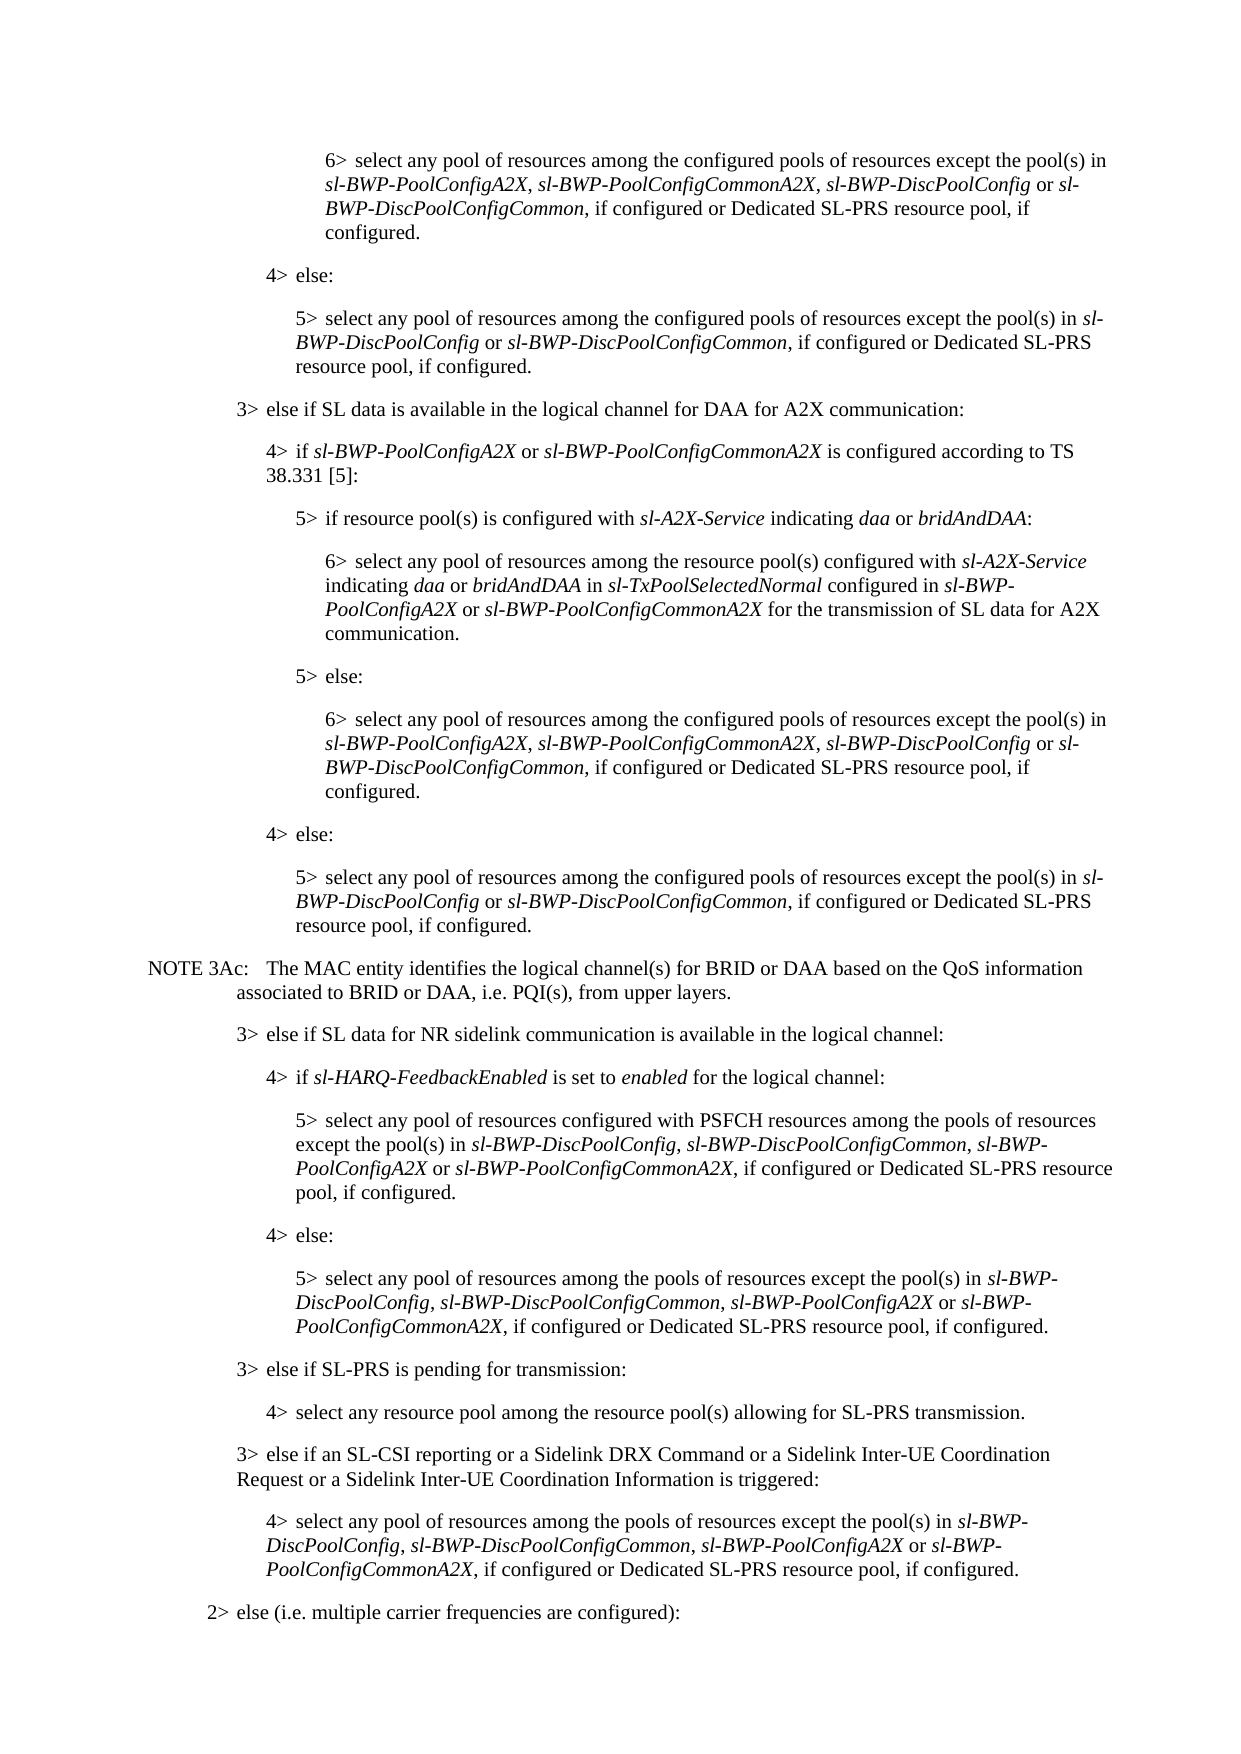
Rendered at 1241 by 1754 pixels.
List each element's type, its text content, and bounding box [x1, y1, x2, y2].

text 4> if sl-HARQ-FeedbackEnabled is set to enabled for the logical channel: [266, 1065, 1122, 1089]
text 5> select any pool of resources among the pools of resources except the pool(s) in sl-BWP-DiscPoolConfig, sl-BWP-DiscPoolConfigCommon, sl-BWP-PoolConfigA2X or sl-BWP-PoolConfigCommonA2X, if configured or Dedicated SL-PRS resource pool, if configured. [295, 1266, 1122, 1338]
text 4> else: [266, 263, 1122, 287]
text 6> select any pool of resources among the configured pools of resources except the pool(s) in sl-BWP-PoolConfigA2X, sl-BWP-PoolConfigCommonA2X, sl-BWP-DiscPoolConfig or sl-BWP-DiscPoolConfigCommon, if configured or Dedicated SL-PRS resource pool, if configured. [325, 148, 1122, 244]
text 3> else if an SL-CSI reporting or a Sidelink DRX Command or a Sidelink Inter-UE Coordination Request or a Sidelink Inter-UE Coordination Information is triggered: [236, 1442, 1122, 1491]
text 5> select any pool of resources among the configured pools of resources except the pool(s) in sl-BWP-DiscPoolConfig or sl-BWP-DiscPoolConfigCommon, if configured or Dedicated SL-PRS resource pool, if configured. [295, 306, 1122, 378]
text 6> select any pool of resources among the configured pools of resources except the pool(s) in sl-BWP-PoolConfigA2X, sl-BWP-PoolConfigCommonA2X, sl-BWP-DiscPoolConfig or sl-BWP-DiscPoolConfigCommon, if configured or Dedicated SL-PRS resource pool, if configured. [325, 707, 1122, 803]
text 5> select any pool of resources among the configured pools of resources except the pool(s) in sl-BWP-DiscPoolConfig or sl-BWP-DiscPoolConfigCommon, if configured or Dedicated SL-PRS resource pool, if configured. [295, 864, 1122, 937]
text 4> select any pool of resources among the pools of resources except the pool(s) in sl-BWP-DiscPoolConfig, sl-BWP-DiscPoolConfigCommon, sl-BWP-PoolConfigA2X or sl-BWP-PoolConfigCommonA2X, if configured or Dedicated SL-PRS resource pool, if configured. [266, 1509, 1122, 1581]
text 3> else if SL data for NR sidelink communication is available in the logical channel: [236, 1022, 1122, 1046]
text 3> else if SL data is available in the logical channel for DAA for A2X communication: [236, 396, 1122, 421]
text 5> select any pool of resources configured with PSFCH resources among the pools of resources except the pool(s) in sl-BWP-DiscPoolConfig, sl-BWP-DiscPoolConfigCommon, sl-BWP-PoolConfigA2X or sl-BWP-PoolConfigCommonA2X, if configured or Dedicated SL-PRS resource pool, if configured. [295, 1108, 1122, 1204]
text 5> else: [295, 664, 1122, 688]
text 2> else (i.e. multiple carrier frequencies are configured): [207, 1600, 1122, 1624]
text 4> else: [266, 822, 1122, 846]
text 4> select any resource pool among the resource pool(s) allowing for SL-PRS transmission. [266, 1399, 1122, 1424]
text 4> else: [266, 1223, 1122, 1247]
text 5> if resource pool(s) is configured with sl-A2X-Service indicating daa or bridAndDAA: [295, 506, 1122, 530]
text 3> else if SL-PRS is pending for transmission: [236, 1357, 1122, 1381]
text 6> select any pool of resources among the resource pool(s) configured with sl-A2X-Service indicating daa or bridAndDAA in sl-TxPoolSelectedNormal configured in sl-BWP-PoolConfigA2X or sl-BWP-PoolConfigCommonA2X for the transmission of SL data for A2X communication. [325, 549, 1122, 645]
text 4> if sl-BWP-PoolConfigA2X or sl-BWP-PoolConfigCommonA2X is configured according to TS 38.331 [5]: [266, 439, 1122, 487]
text NOTE 3Ac: The MAC entity identifies the logical channel(s) for BRID or DAA based on the QoS information associated to BRID or DAA, i.e. PQI(s), from upper layers. [148, 956, 1122, 1004]
